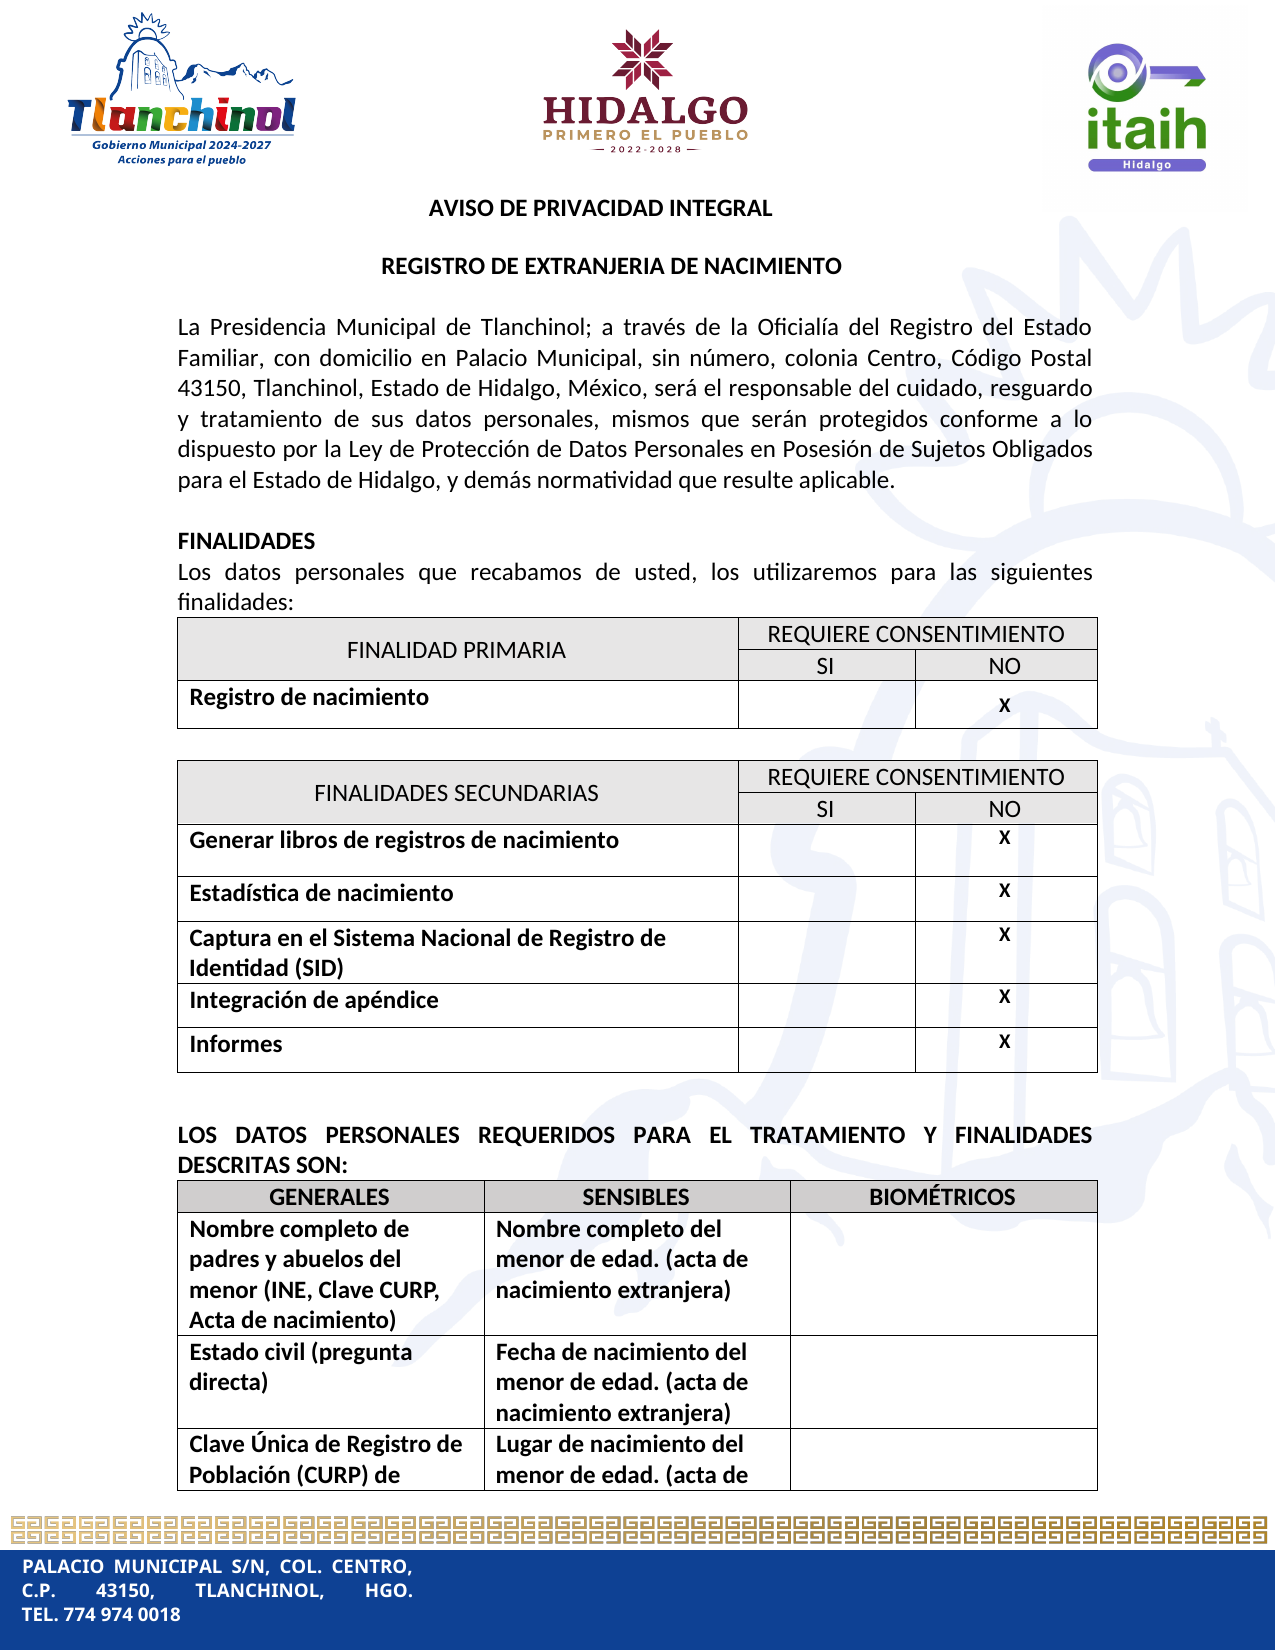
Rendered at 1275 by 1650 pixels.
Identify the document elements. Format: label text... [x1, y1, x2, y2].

text FINALIDADES [177, 525, 1094, 556]
picture [1042, 5, 1248, 212]
table_header SENSIBLES [485, 1181, 790, 1212]
table_cell Estadística de nacimiento [178, 877, 738, 921]
table_cell [791, 1213, 1097, 1335]
table_cell Clave Única de Registro de Población (CURP) de padres y abuelos del menor. (documento de clave CURP) [178, 1429, 484, 1490]
table_cell [791, 1336, 1097, 1428]
table_cell X [916, 922, 1097, 983]
table_cell Nombre completo del menor de edad. (acta de nacimiento extranjera) [485, 1213, 790, 1335]
table_cell NO [916, 793, 1097, 823]
table_cell Fecha de nacimiento del menor de edad. (acta de nacimiento extranjera) [485, 1336, 790, 1428]
table_cell [791, 1429, 1097, 1490]
picture [0, 1492, 1275, 1650]
table_cell Generar libros de registros de nacimiento [178, 825, 738, 876]
table_header FINALIDAD PRIMARIA [178, 618, 738, 680]
table_cell X [916, 877, 1097, 921]
text Los datos personales que recabamos de usted, los utilizaremos para las siguientes finalidades: [177, 556, 1094, 617]
table_cell Estado civil (pregunta directa) [178, 1336, 484, 1428]
text REGISTRO DE EXTRANJERIA DE NACIMIENTO [251, 251, 1094, 281]
table_cell X [916, 984, 1097, 1027]
table_cell [739, 984, 915, 1027]
table_cell [739, 922, 915, 983]
table_header REQUIERE CONSENTIMIENTO [739, 618, 1097, 649]
picture [6, 0, 336, 186]
table_cell NO [916, 650, 1097, 680]
table_cell Captura en el Sistema Nacional de Registro de Identidad (SID) [178, 922, 738, 983]
table_cell Registro de nacimiento [178, 681, 738, 728]
text La Presidencia Municipal de Tlanchinol; a través de la Oficialía del Registro del Estado Familiar, con domicilio en Palacio Municipal, sin número, colonia Centro, Código Postal 43150, Tlanchinol, Estado de Hidalgo, México, será el responsable del cuidado, resguardo y tratamiento de sus datos personales, mismos que serán protegidos conforme a lo dispuesto por la Ley de Protección de Datos Personales en Posesión de Sujetos Obligados para el Estado de Hidalgo, y demás normatividad que resulte aplicable. [177, 312, 1094, 495]
table_cell SI [739, 793, 915, 823]
text AVISO DE PRIVACIDAD INTEGRAL [177, 192, 1094, 222]
table_header FINALIDADES SECUNDARIAS [178, 761, 738, 823]
text LOS DATOS PERSONALES REQUERIDOS PARA EL TRATAMIENTO Y FINALIDADES DESCRITAS SON: [177, 1119, 1094, 1180]
table_cell [739, 877, 915, 921]
table_cell Integración de apéndice [178, 984, 738, 1027]
table_cell Nombre completo de padres y abuelos del menor (INE, Clave CURP, Acta de nacimiento) [178, 1213, 484, 1335]
table_cell [739, 825, 915, 876]
table_cell [739, 681, 915, 728]
table_cell X [916, 1028, 1097, 1072]
table_header BIOMÉTRICOS [791, 1181, 1097, 1212]
table_cell Lugar de nacimiento del menor de edad. (acta de nacimiento extranjera) [485, 1429, 790, 1490]
table_cell X [916, 825, 1097, 876]
table_header REQUIERE CONSENTIMIENTO [739, 761, 1097, 792]
table_cell SI [739, 650, 915, 680]
table_cell X [916, 681, 1097, 728]
table_cell Informes [178, 1028, 738, 1072]
picture [529, 10, 764, 178]
table_header GENERALES [178, 1181, 484, 1212]
table_cell [739, 1028, 915, 1072]
